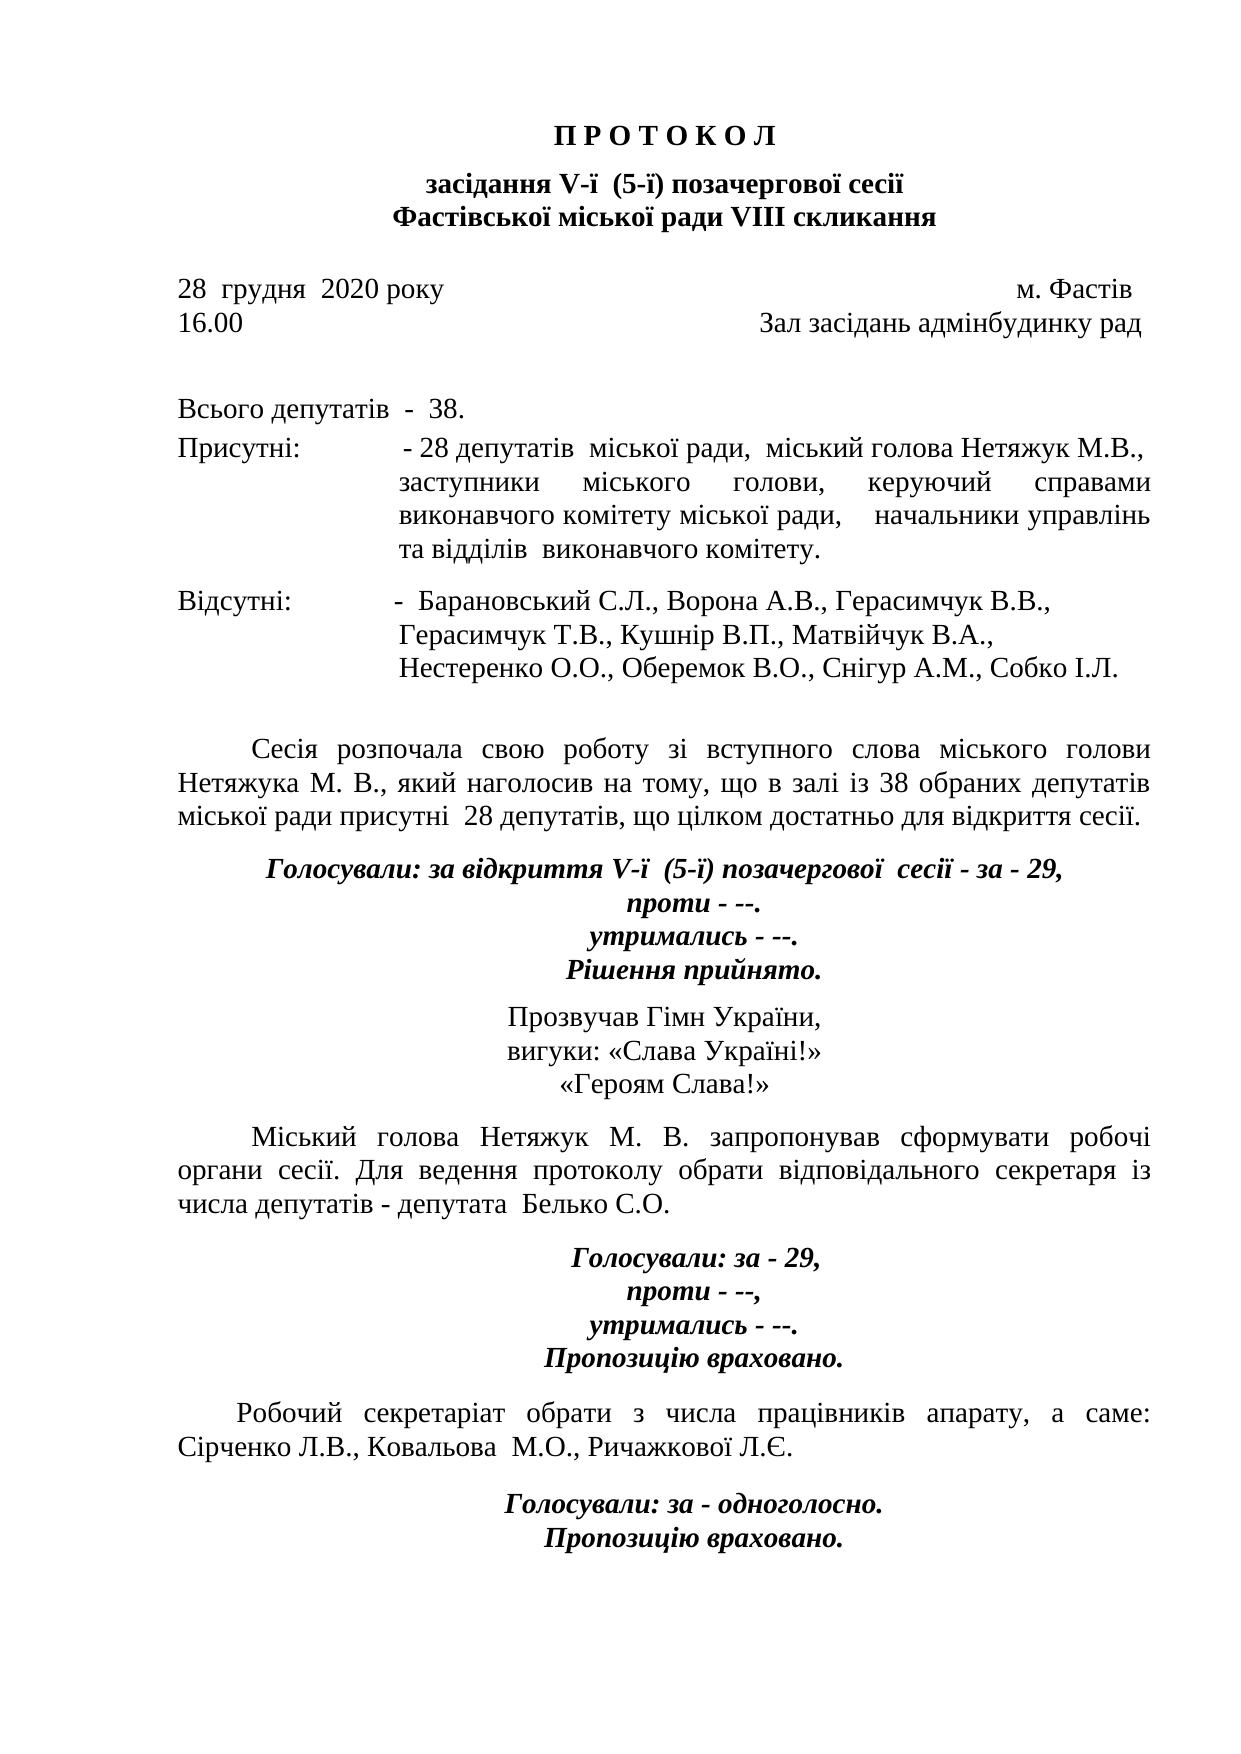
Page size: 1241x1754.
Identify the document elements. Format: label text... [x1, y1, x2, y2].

text вигуки: «Слава Україні!» [177, 1033, 1152, 1066]
text Відсутні: - Барановський С.Л., Ворона А.В., Герасимчук В.В., [177, 583, 1152, 617]
text Фастівської міської ради VІІІ скликання [177, 199, 1152, 233]
text Нестеренко О.О., Оберемок В.О., Снігур А.М., Собко І.Л. [325, 651, 1152, 684]
text П Р О Т О К О Л [177, 118, 1152, 152]
text Сесія розпочала свою роботу зі вступного слова міського голови Нетяжука М. В., який наголосив на тому, що в залі із 38 обраних депутатів міської ради присутні 28 депутатів, що цілком достатньо для відкриття сесії. [177, 731, 1152, 832]
text Голосували: за відкриття V-ї (5-ї) позачергової сесії - за - 29, [177, 851, 1152, 885]
text засідання V-ї (5-ї) позачергової сесії [177, 166, 1152, 199]
text «Героям Слава!» [177, 1066, 1152, 1100]
text 28 грудня 2020 року м. Фастів [177, 272, 1152, 305]
text Міський голова Нетяжук М. В. запропонував сформувати робочі органи сесії. Для ведення протоколу обрати відповідального секретаря із числа депутатів - депутата Белько С.О. [177, 1119, 1152, 1219]
text заступники міського голови, керуючий справами виконавчого комітету міської ради, начальники управлінь та відділів виконавчого комітету. [177, 464, 1152, 564]
text Пропозицію враховано. [236, 1340, 1152, 1374]
text Голосували: за - 29, [177, 1240, 1152, 1273]
text Всього депутатів - 38. [177, 392, 1152, 425]
text Рішення прийнято. [236, 952, 1152, 985]
text проти - --. [236, 885, 1152, 918]
text проти - --, [236, 1273, 1152, 1307]
text Присутні: - 28 депутатів міської ради, міський голова Нетяжук М.В., [177, 430, 1152, 464]
text Робочий секретаріат обрати з числа працівників апарату, а саме: Сірченко Л.В., Ковальова М.О., Ричажкової Л.Є. [177, 1396, 1152, 1463]
text утримались - --. [236, 1307, 1152, 1340]
text утримались - --. [236, 918, 1152, 952]
text Прозвучав Гімн України, [177, 999, 1152, 1033]
text Голосували: за - одноголосно. [236, 1487, 1152, 1520]
text 16.00 Зал засідань адмінбудинку рад [177, 305, 1152, 339]
text Герасимчук Т.В., Кушнір В.П., Матвійчук В.А., [177, 617, 1152, 651]
text Пропозицію враховано. [236, 1520, 1152, 1554]
